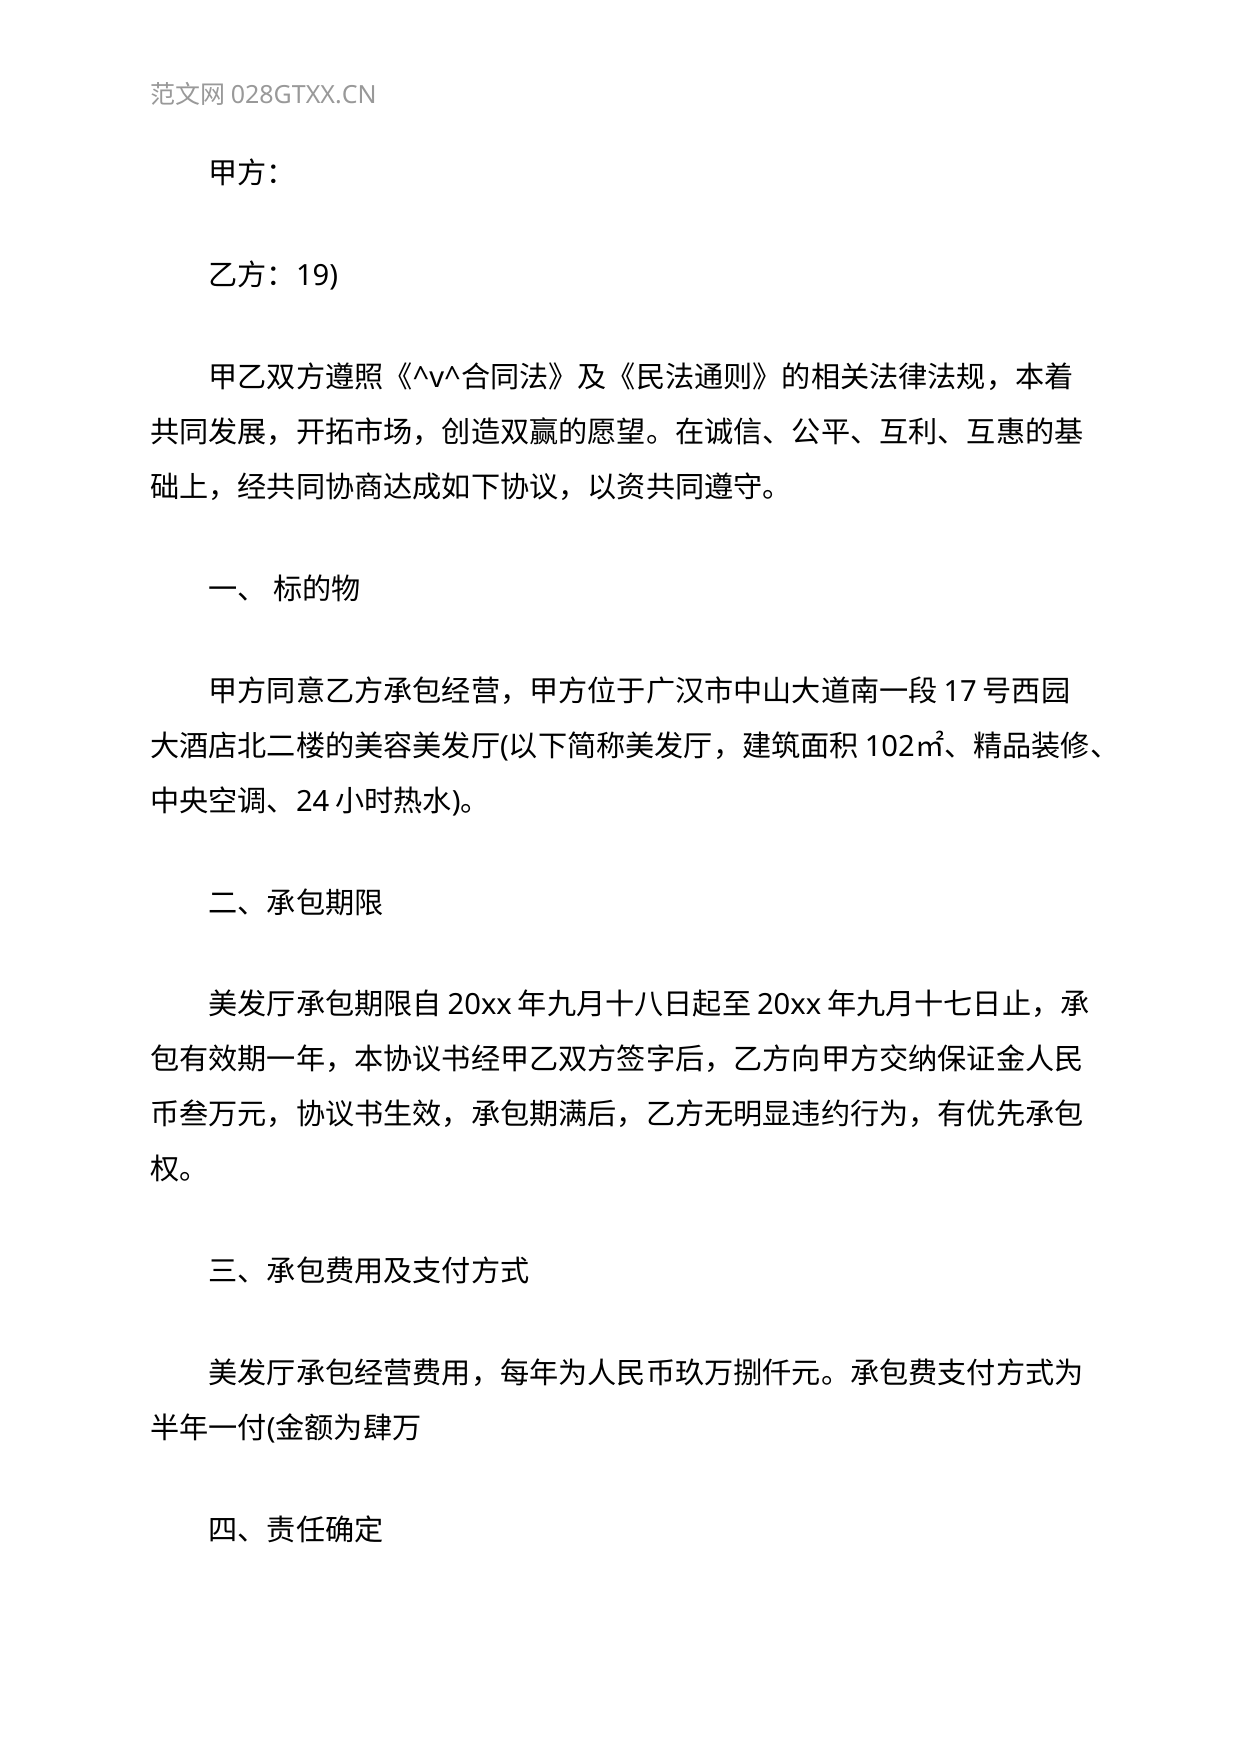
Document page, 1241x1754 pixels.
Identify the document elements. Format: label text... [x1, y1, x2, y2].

text 二、承包期限 [150, 879, 1090, 921]
text 乙方：19) [150, 252, 1090, 294]
text 四、责任确定 [150, 1506, 1090, 1548]
text 一、 标的物 [150, 565, 1090, 608]
text 甲方同意乙方承包经营，甲方位于广汉市中山大道南一段17号西园大酒店北二楼的美容美发厅(以下简称美发厅，建筑面积102㎡、精品装修、中央空调、24小时热水)。 [150, 667, 1090, 819]
text 美发厅承包经营费用，每年为人民币玖万捌仟元。承包费支付方式为半年一付(金额为肆万 [150, 1349, 1090, 1447]
text 美发厅承包期限自20xx年九月十八日起至20xx年九月十七日止，承包有效期一年，本协议书经甲乙双方签字后，乙方向甲方交纳保证金人民币叁万元，协议书生效，承包期满后，乙方无明显违约行为，有优先承包权。 [150, 981, 1090, 1188]
text 甲乙双方遵照《^v^合同法》及《民法通则》的相关法律法规，本着共同发展，开拓市场，创造双赢的愿望。在诚信、公平、互利、互惠的基础上，经共同协商达成如下协议，以资共同遵守。 [150, 354, 1090, 506]
text 三、承包费用及支付方式 [150, 1247, 1090, 1290]
text 甲方： [150, 150, 1090, 192]
